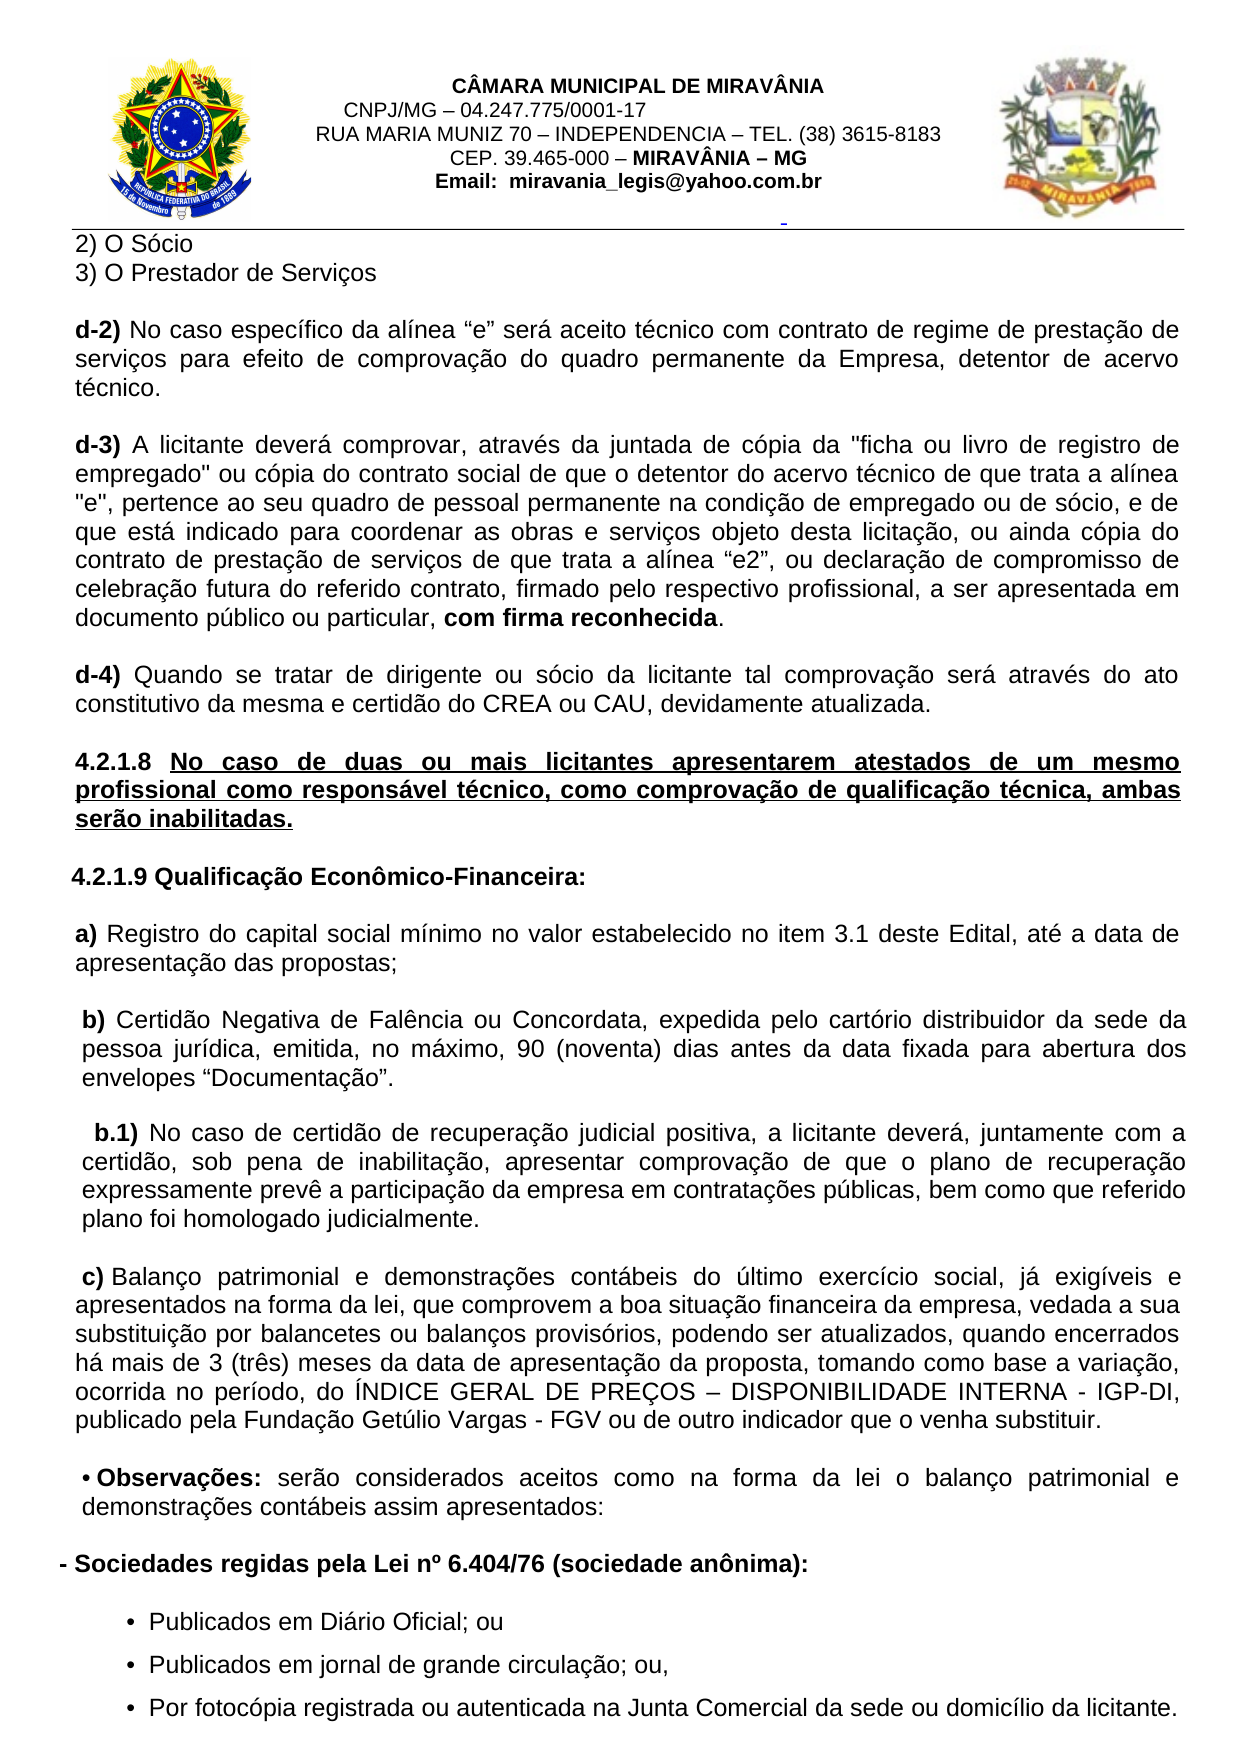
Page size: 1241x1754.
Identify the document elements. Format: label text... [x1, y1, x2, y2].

text d-2) No caso específico da alínea “e” será aceito técnico com contrato de regime de prestação de serviços para efeito de comprovação do quadro permanente da Empresa, detentor de acervo técnico. [75, 315, 1181, 402]
text b.1) No caso de certidão de recuperação judicial positiva, a licitante deverá, juntamente com a certidão, sob pena de inabilitação, apresentar comprovação de que o plano de recuperação expressamente prevê a participação da empresa em contratações públicas, bem como que referido plano foi homologado judicialmente. [52, 1118, 1189, 1233]
list Balanço patrimonial e demonstrações contábeis do último exercício social, já exigíveis e apresentados na forma da lei, que comprovem a boa situação financeira da empresa, vedada a sua substituição por balancetes ou balanços provisórios, podendo ser atualizados, quando encerrados há mais de 3 (três) meses da data de apresentação da proposta, tomando como base a variação, ocorrida no período, do ÍNDICE GERAL DE PREÇOS – DISPONIBILIDADE INTERNA - IGP-DI, publicado pela Fundação Getúlio Vargas - FGV ou de outro indicador que o venha substituir. [75, 1262, 1182, 1434]
text 4.2.1.8 No caso de duas ou mais licitantes apresentarem atestados de um mesmo profissional como responsável técnico, como comprovação de qualificação técnica, ambas serão inabilitadas. [75, 801, 1181, 833]
list Por fotocópia registrada ou autenticada na Junta Comercial da sede ou domicílio da licitante. [126, 1693, 1205, 1722]
picture [991, 45, 1173, 223]
text d-3) A licitante deverá comprovar, através da juntada de cópia da "ficha ou livro de registro de empregado" ou cópia do contrato social de que o detentor do acervo técnico de que trata a alínea "e", pertence ao seu quadro de pessoal permanente na condição de empregado ou de sócio, e de que está indicado para coordenar as obras e serviços objeto desta licitação, ou ainda cópia do contrato de prestação de serviços de que trata a alínea “e2”, ou declaração de compromisso de celebração futura do referido contrato, firmado pelo respectivo profissional, a ser apresentada em documento público ou particular, com firma reconhecida. [75, 430, 1181, 632]
list Publicados em jornal de grande circulação; ou, [126, 1650, 1205, 1679]
text b) Certidão Negativa de Falência ou Concordata, expedida pelo cartório distribuidor da sede da pessoa jurídica, emitida, no máximo, 90 (noventa) dias antes da data fixada para abertura dos envelopes “Documentação”. [82, 1005, 1189, 1092]
text - Sociedades regidas pela Lei nº 6.404/76 (sociedade anônima): [52, 1549, 1205, 1578]
text d-4) Quando se tratar de dirigente ou sócio da licitante tal comprovação será através do ato constitutivo da mesma e certidão do CREA ou CAU, devidamente atualizada. [75, 661, 1180, 718]
list Publicados em Diário Oficial; ou [126, 1607, 1205, 1636]
list Registro do capital social mínimo no valor estabelecido no item 3.1 deste Edital, até a data de apresentação das propostas; [75, 919, 1181, 977]
text 4.2.1.8 No caso de duas ou mais licitantes apresentarem atestados de um mesmo profissional como responsável técnico, como comprovação de qualificação técnica, ambas serão inabilitadas. [75, 747, 1181, 800]
subtitle 4.2.1.9 Qualificação Econômico-Financeira: [71, 862, 1205, 890]
list Observações: serão considerados aceitos como na forma da lei o balanço patrimonial e demonstrações contábeis assim apresentados: [82, 1463, 1181, 1521]
picture [107, 57, 252, 222]
list O Prestador de Serviços [75, 258, 1205, 287]
list O Sócio [75, 229, 1205, 258]
